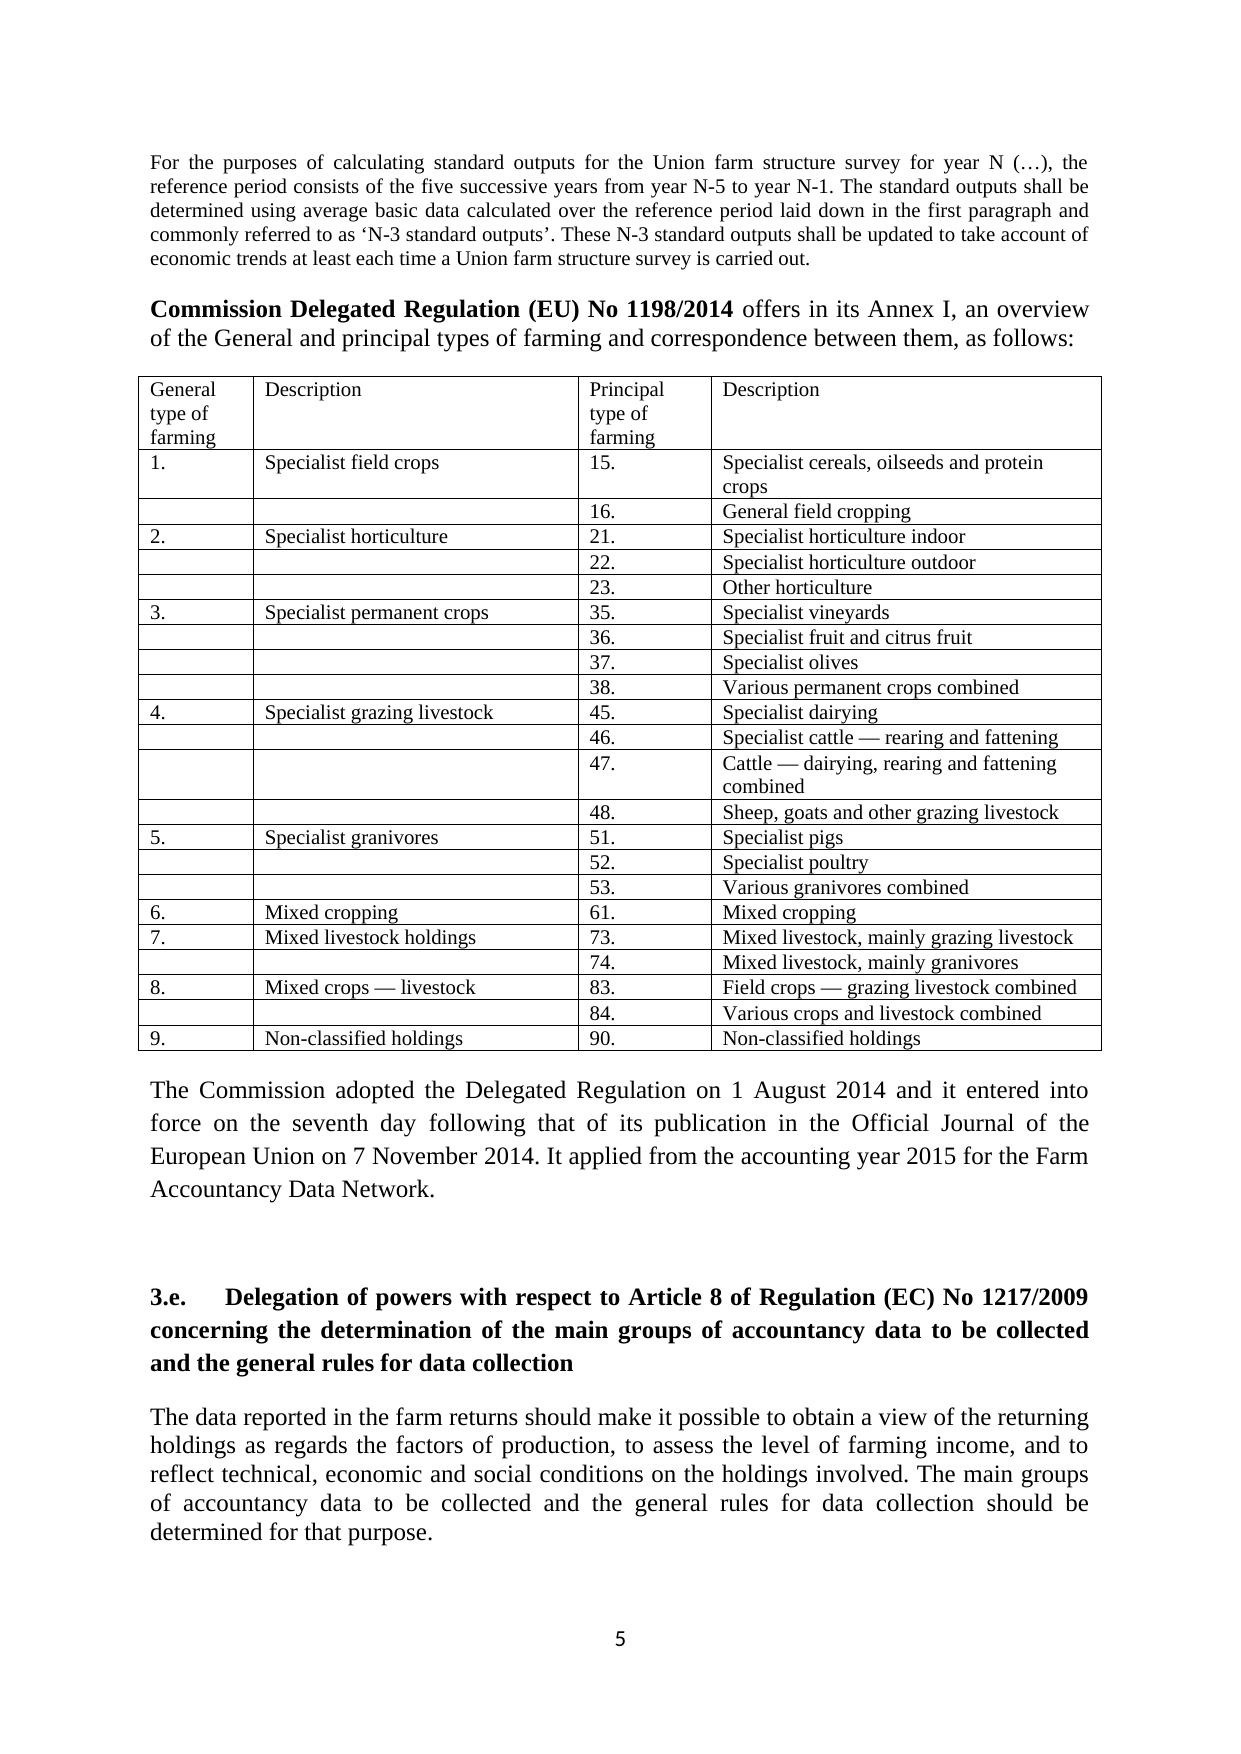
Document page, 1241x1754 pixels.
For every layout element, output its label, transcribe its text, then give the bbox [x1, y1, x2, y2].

table_cell 74. [579, 950, 711, 974]
table_cell Specialist dairying [712, 700, 1101, 724]
table_cell [254, 1000, 578, 1024]
table_cell [254, 550, 578, 574]
table_cell Various permanent crops combined [712, 675, 1101, 699]
table_cell 4. [139, 700, 253, 724]
table_cell 15. [579, 450, 711, 498]
table_cell Mixed livestock, mainly granivores [712, 950, 1101, 974]
table_cell 38. [579, 675, 711, 699]
table_cell 46. [579, 725, 711, 749]
table_cell 3. [139, 600, 253, 624]
table_cell 6. [139, 900, 253, 924]
table_cell [254, 875, 578, 899]
table_header Principal type of farming [579, 377, 711, 449]
table_cell [139, 650, 253, 674]
table_cell 52. [579, 850, 711, 874]
table_cell Specialist cattle — rearing and fattening [712, 725, 1101, 749]
table_cell 83. [579, 975, 711, 999]
table_cell Mixed cropping [254, 900, 578, 924]
table_cell [254, 625, 578, 649]
table_cell Various granivores combined [712, 875, 1101, 899]
table_cell Various crops and livestock combined [712, 1000, 1101, 1024]
table_cell [139, 625, 253, 649]
table_cell [254, 950, 578, 974]
table_cell [254, 499, 578, 523]
table_cell [254, 750, 578, 798]
table_cell 8. [139, 975, 253, 999]
table_cell 16. [579, 499, 711, 523]
table_cell [139, 575, 253, 599]
table_header Description [254, 377, 578, 449]
table_cell [139, 750, 253, 798]
table_cell Mixed livestock holdings [254, 925, 578, 949]
table_cell 2. [139, 525, 253, 548]
table_cell [139, 800, 253, 824]
table_cell 22. [579, 550, 711, 574]
text Commission Delegated Regulation (EU) No 1198/2014 offers in its Annex I, an overview of the General and principal types of farming and correspondence between them, as follows: [150, 294, 1090, 352]
text The data reported in the farm returns should make it possible to obtain a view of the returning holdings as regards the factors of production, to assess the level of farming income, and to reflect technical, economic and social conditions on the holdings involved. The main groups of accountancy data to be collected and the general rules for data collection should be determined for that purpose. [150, 1402, 1090, 1545]
table_cell [254, 675, 578, 699]
table_cell 84. [579, 1000, 711, 1024]
table_cell 73. [579, 925, 711, 949]
table_cell 36. [579, 625, 711, 649]
table_cell Specialist pigs [712, 825, 1101, 849]
table_cell 1. [139, 450, 253, 498]
table_cell Specialist horticulture outdoor [712, 550, 1101, 574]
table_cell 9. [139, 1026, 253, 1049]
table_cell 61. [579, 900, 711, 924]
table_cell 7. [139, 925, 253, 949]
table_cell 90. [579, 1026, 711, 1049]
table_cell Specialist vineyards [712, 600, 1101, 624]
table_cell 53. [579, 875, 711, 899]
table_cell General field cropping [712, 499, 1101, 523]
table_cell Field crops — grazing livestock combined [712, 975, 1101, 999]
table_cell Specialist fruit and citrus fruit [712, 625, 1101, 649]
table_cell 47. [579, 750, 711, 798]
table_cell [139, 875, 253, 899]
table_cell [139, 1000, 253, 1024]
table_cell Other horticulture [712, 575, 1101, 599]
table_cell 37. [579, 650, 711, 674]
table_cell Specialist horticulture [254, 525, 578, 548]
table_header Description [712, 377, 1101, 449]
table_cell [139, 499, 253, 523]
table_cell Specialist olives [712, 650, 1101, 674]
table_cell [139, 725, 253, 749]
table_cell Sheep, goats and other grazing livestock [712, 800, 1101, 824]
table_cell Non-classified holdings [712, 1026, 1101, 1049]
table_cell Specialist grazing livestock [254, 700, 578, 724]
table_cell Cattle — dairying, rearing and fattening combined [712, 750, 1101, 798]
table_cell [254, 575, 578, 599]
table_cell Mixed crops — livestock [254, 975, 578, 999]
table_cell [254, 800, 578, 824]
text For the purposes of calculating standard outputs for the Union farm structure survey for year N (…), the reference period consists of the five successive years from year N-5 to year N-1. The standard outputs shall be determined using average basic data calculated over the reference period laid down in the first paragraph and commonly referred to as ‘N-3 standard outputs’. These N-3 standard outputs shall be updated to take account of economic trends at least each time a Union farm structure survey is carried out. [150, 150, 1090, 270]
table_cell 51. [579, 825, 711, 849]
table_cell [139, 850, 253, 874]
table_cell [139, 675, 253, 699]
text 3.e. Delegation of powers with respect to Article 8 of Regulation (EC) No 1217/2009 concerning the determination of the main groups of accountancy data to be collected and the general rules for data collection [150, 1282, 1090, 1377]
table_cell Specialist granivores [254, 825, 578, 849]
table_cell Non-classified holdings [254, 1026, 578, 1049]
table_cell Mixed cropping [712, 900, 1101, 924]
table_cell 45. [579, 700, 711, 724]
table_cell [139, 550, 253, 574]
table_cell [254, 725, 578, 749]
table_cell [254, 650, 578, 674]
table_cell Specialist cereals, oilseeds and protein crops [712, 450, 1101, 498]
table_cell 35. [579, 600, 711, 624]
table_cell 48. [579, 800, 711, 824]
table_cell [139, 950, 253, 974]
table_cell Specialist poultry [712, 850, 1101, 874]
table_cell Specialist permanent crops [254, 600, 578, 624]
table_cell 21. [579, 525, 711, 548]
table_cell 23. [579, 575, 711, 599]
table_cell [254, 850, 578, 874]
table_cell Mixed livestock, mainly grazing livestock [712, 925, 1101, 949]
table_header General type of farming [139, 377, 253, 449]
table_cell Specialist field crops [254, 450, 578, 498]
table_cell Specialist horticulture indoor [712, 525, 1101, 548]
table_cell 5. [139, 825, 253, 849]
text The Commission adopted the Delegated Regulation on 1 August 2014 and it entered into force on the seventh day following that of its publication in the Official Journal of the European Union on 7 November 2014. It applied from the accounting year 2015 for the Farm Accountancy Data Network. [150, 1075, 1090, 1203]
